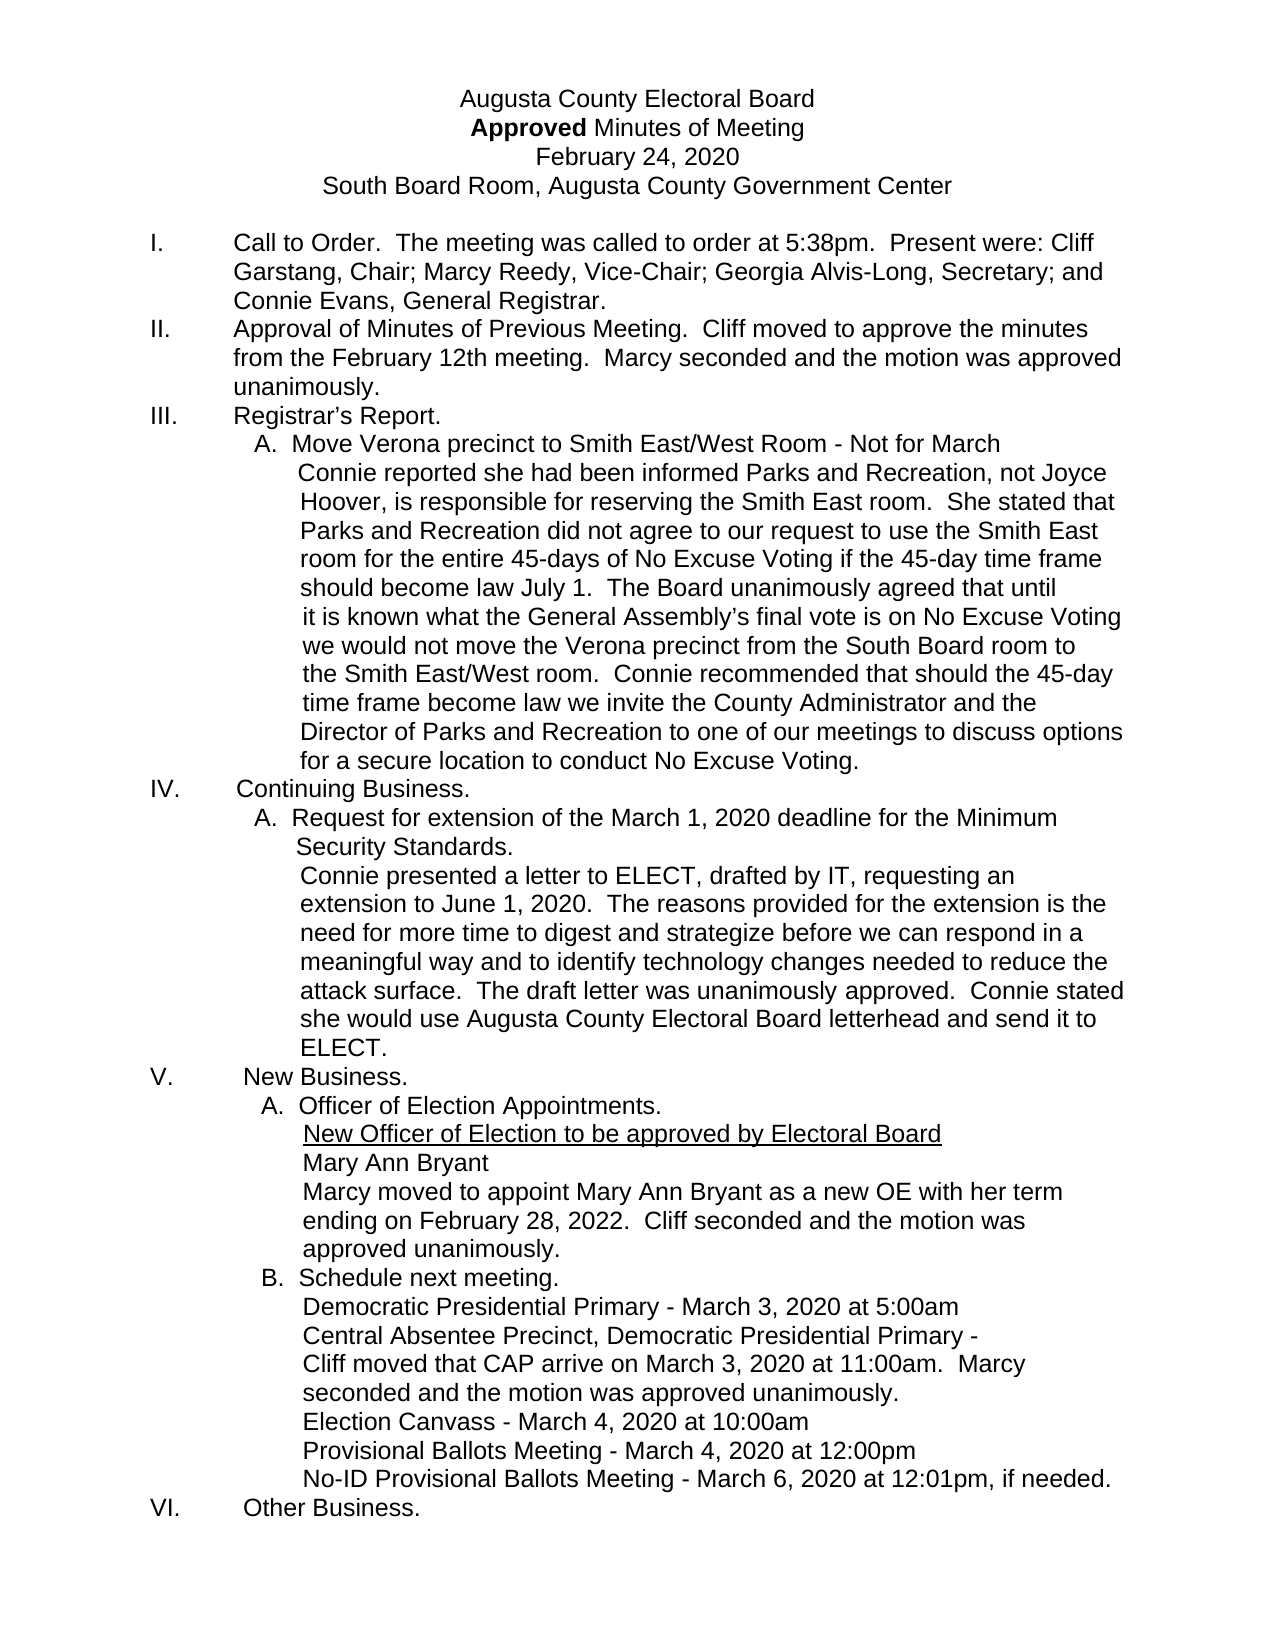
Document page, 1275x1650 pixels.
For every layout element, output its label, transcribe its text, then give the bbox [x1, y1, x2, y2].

text I. Call to Order. The meeting was called to order at 5:38pm. Present were: Cliff [150, 228, 1125, 257]
text Central Absentee Precinct, Democratic Presidential Primary - [150, 1321, 1125, 1349]
text from the February 12th meeting. Marcy seconded and the motion was approved [150, 343, 1125, 372]
text IV. Continuing Business. [150, 774, 1125, 803]
text February 24, 2020 [150, 142, 1125, 171]
text Connie Evans, General Registrar. [150, 286, 1125, 314]
text A. Request for extension of the March 1, 2020 deadline for the Minimum [150, 803, 1125, 832]
text we would not move the Verona precinct from the South Board room to [150, 631, 1125, 659]
text V. New Business. [150, 1062, 1125, 1091]
text Augusta County Electoral Board [150, 84, 1125, 113]
text the Smith East/West room. Connie recommended that should the 45-day [150, 659, 1125, 688]
text Mary Ann Bryant [150, 1148, 1125, 1177]
text it is known what the General Assembly’s final vote is on No Excuse Voting [150, 602, 1125, 631]
text Security Standards. [150, 832, 1125, 861]
text Cliff moved that CAP arrive on March 3, 2020 at 11:00am. Marcy [150, 1349, 1125, 1378]
text VI. Other Business. [150, 1493, 1125, 1522]
text New Officer of Election to be approved by Electoral Board [150, 1119, 1125, 1148]
text Director of Parks and Recreation to one of our meetings to discuss options for a secure location to conduct No Excuse Voting. [300, 717, 1125, 774]
text seconded and the motion was approved unanimously. [150, 1378, 1125, 1407]
text II. Approval of Minutes of Previous Meeting. Cliff moved to approve the minutes [150, 314, 1125, 343]
text Democratic Presidential Primary - March 3, 2020 at 5:00am [150, 1292, 1125, 1321]
text ending on February 28, 2022. Cliff seconded and the motion was [150, 1206, 1125, 1234]
text A. Officer of Election Appointments. [150, 1091, 1125, 1119]
text Connie reported she had been informed Parks and Recreation, not Joyce Hoover, is responsible for reserving the Smith East room. She stated that Parks and Recreation did not agree to our request to use the Smith East room for the entire 45-days of No Excuse Voting if the 45-day time frame should become law July 1. The Board unanimously agreed that until [291, 458, 1125, 602]
text Election Canvass - March 4, 2020 at 10:00am [150, 1407, 1125, 1436]
text South Board Room, Augusta County Government Center [150, 171, 1125, 199]
text III. Registrar’s Report. [150, 401, 1125, 429]
text No-ID Provisional Ballots Meeting - March 6, 2020 at 12:01pm, if needed. [150, 1464, 1125, 1493]
text Connie presented a letter to ELECT, drafted by IT, requesting an extension to June 1, 2020. The reasons provided for the extension is the need for more time to digest and strategize before we can respond in a meaningful way and to identify technology changes needed to reduce the attack surface. The draft letter was unanimously approved. Connie stated she would use Augusta County Electoral Board letterhead and send it to ELECT. [300, 861, 1125, 1062]
text Provisional Ballots Meeting - March 4, 2020 at 12:00pm [150, 1436, 1125, 1464]
text Marcy moved to appoint Mary Ann Bryant as a new OE with her term [150, 1177, 1125, 1206]
text time frame become law we invite the County Administrator and the [150, 688, 1125, 717]
text A. Move Verona precinct to Smith East/West Room - Not for March [150, 429, 1125, 458]
text Garstang, Chair; Marcy Reedy, Vice-Chair; Georgia Alvis-Long, Secretary; and [150, 257, 1125, 286]
text Approved Minutes of Meeting [150, 113, 1125, 142]
text B. Schedule next meeting. [150, 1263, 1125, 1292]
text unanimously. [150, 372, 1125, 401]
text approved unanimously. [150, 1234, 1125, 1263]
